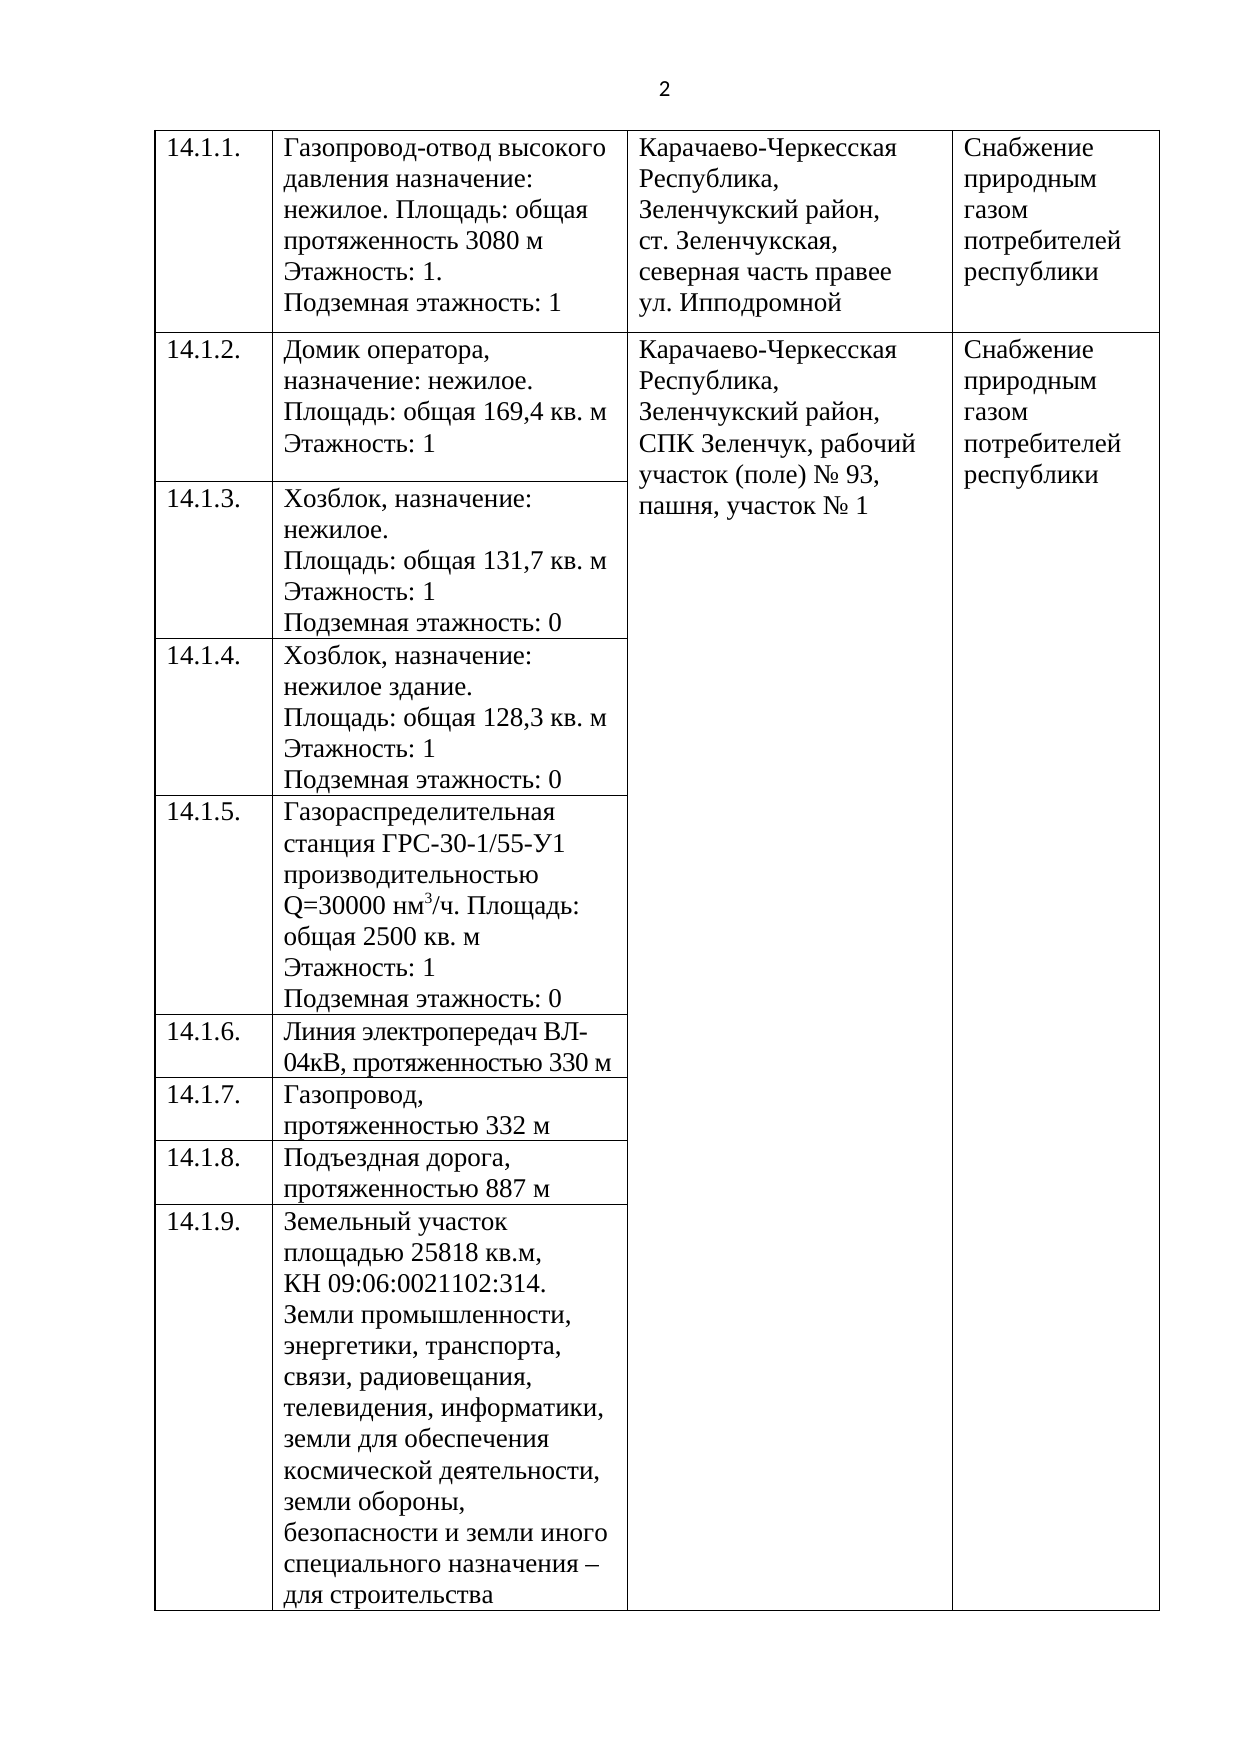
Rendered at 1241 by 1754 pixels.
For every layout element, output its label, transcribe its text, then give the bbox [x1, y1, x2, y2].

table_cell 14.1.2. [156, 333, 272, 481]
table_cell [273, 1205, 627, 1609]
table_cell 14.1.3. [156, 482, 272, 638]
table_cell Линия электропередач ВЛ-04кВ, протяженностью 330 м [273, 1015, 627, 1077]
table_cell Подъездная дорога, протяженностью 887 м [273, 1141, 627, 1203]
table_cell 14.1.7. [156, 1078, 272, 1140]
table_cell Снабжение природным газом потребителей республики [953, 131, 1159, 332]
table_cell 14.1.1. [156, 131, 272, 332]
table_cell 14.1.8. [156, 1141, 272, 1203]
table_cell Газопровод, протяженностью 332 м [273, 1078, 627, 1140]
table_cell Снабжение природным газом потребителей республики [953, 333, 1159, 1609]
table_cell Карачаево-Черкесская Республика, Зеленчукский район, СПК Зеленчук, рабочий участок (поле) № 93, пашня, участок № 1 [628, 333, 952, 1609]
table_cell Домик оператора, назначение: нежилое. Площадь: общая 169,4 кв. м Этажность: 1 [273, 333, 627, 481]
table_cell 14.1.4. [156, 639, 272, 794]
table_cell Хозблок, назначение: нежилое. Площадь: общая 131,7 кв. м Этажность: 1 Подземная этажность: 0 [273, 482, 627, 638]
table_cell Хозблок, назначение: нежилое здание. Площадь: общая 128,3 кв. м Этажность: 1 Подземная этажность: 0 [273, 639, 627, 794]
table_cell 14.1.6. [156, 1015, 272, 1077]
table_cell Газопровод-отвод высокого давления назначение: нежилое. Площадь: общая протяженность 3080 м Этажность: 1. Подземная этажность: 1 [273, 131, 627, 332]
table_cell 14.1.9. [156, 1205, 272, 1609]
table_cell Газораспределительная станция ГРС-30-1/55-У1 производительностью Q=30000 нм3/ч. Площадь: общая 2500 кв. м Этажность: 1 Подземная этажность: 0 [273, 796, 627, 1013]
table_cell 14.1.5. [156, 796, 272, 1013]
table_cell Карачаево-Черкесская Республика, Зеленчукский район, ст. Зеленчукская, северная часть правее ул. Ипподромной [628, 131, 952, 332]
